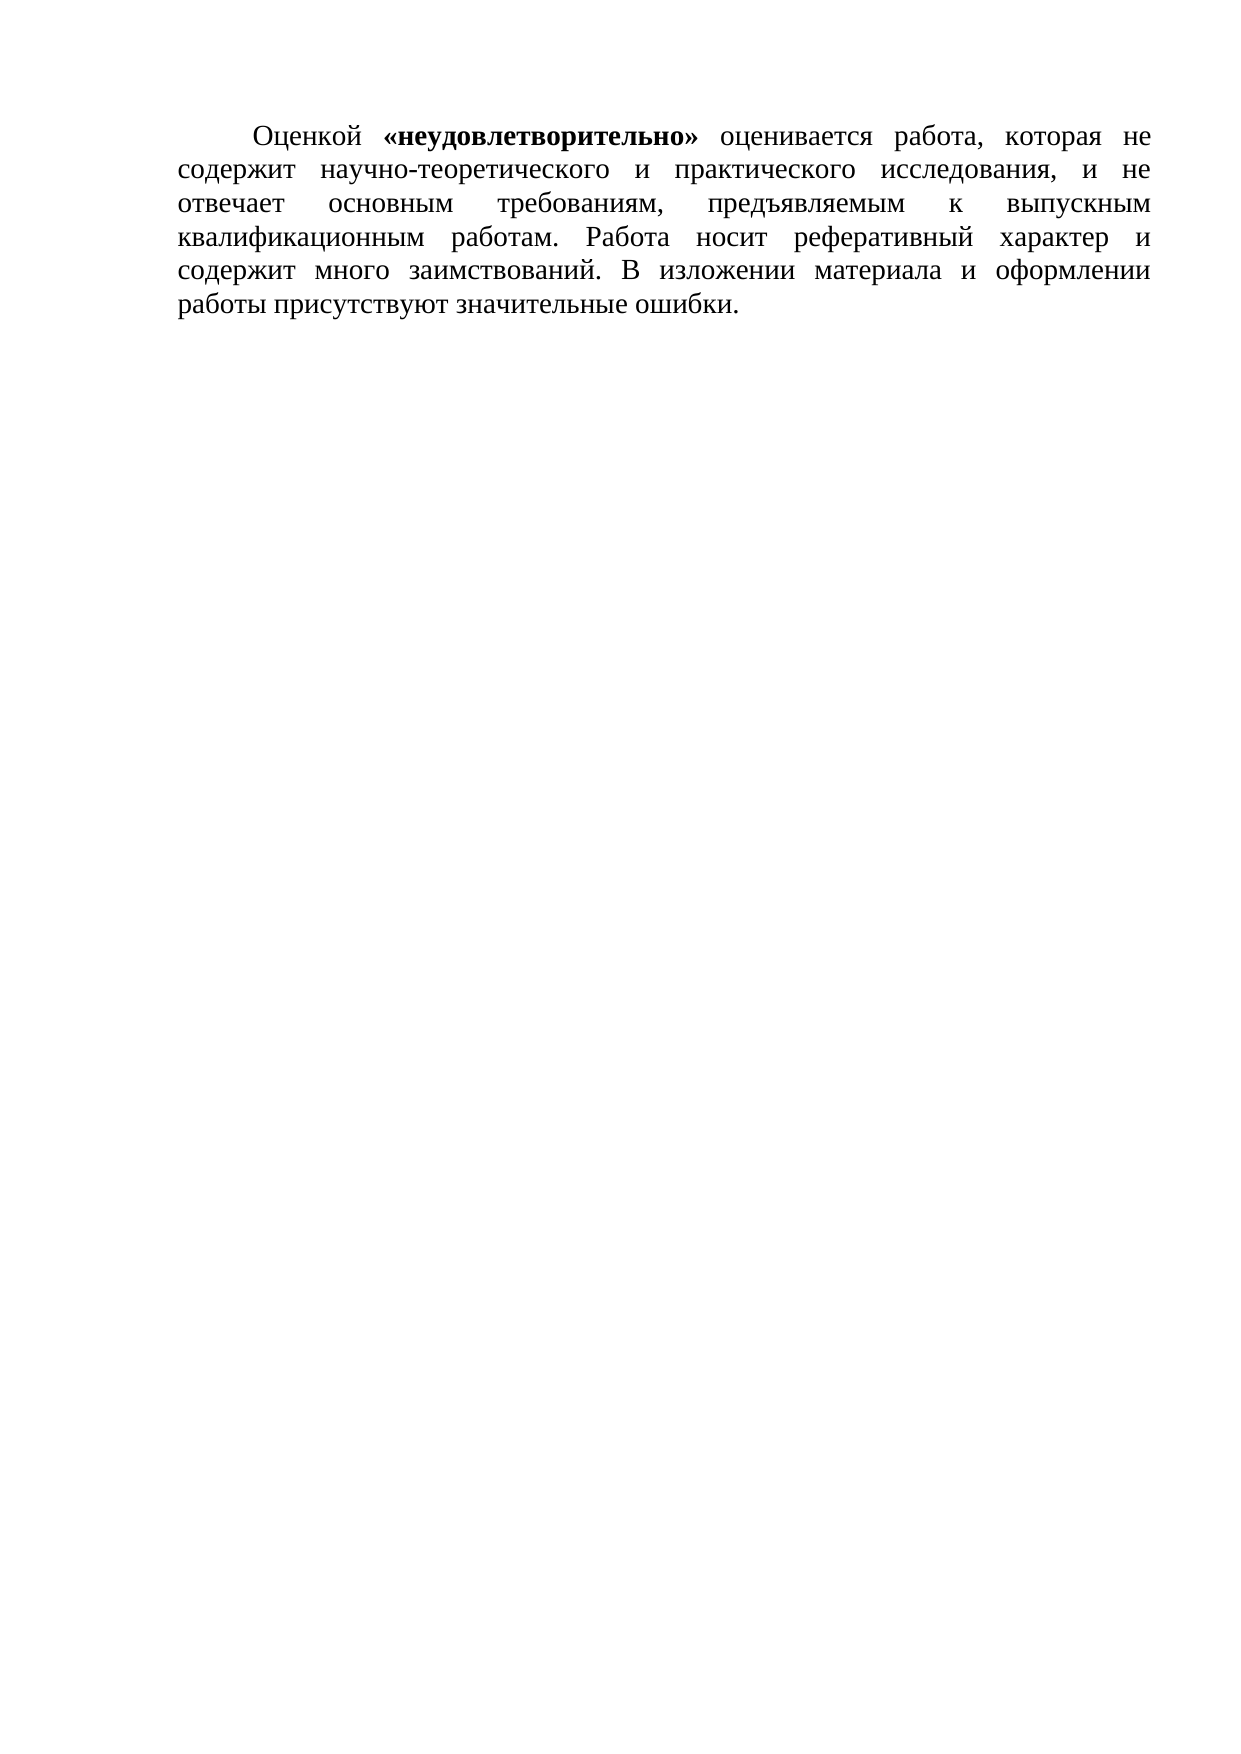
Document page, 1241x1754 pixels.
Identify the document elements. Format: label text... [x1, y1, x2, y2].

text Оценкой «неудовлетворительно» оценивается работа, которая не содержит научно-теоретического и практического исследования, и не отвечает основным требованиям, предъявляемым к выпускным квалификационным работам. Работа носит реферативный характер и содержит много заимствований. В изложении материала и оформлении работы присутствуют значительные ошибки. [177, 118, 1152, 319]
